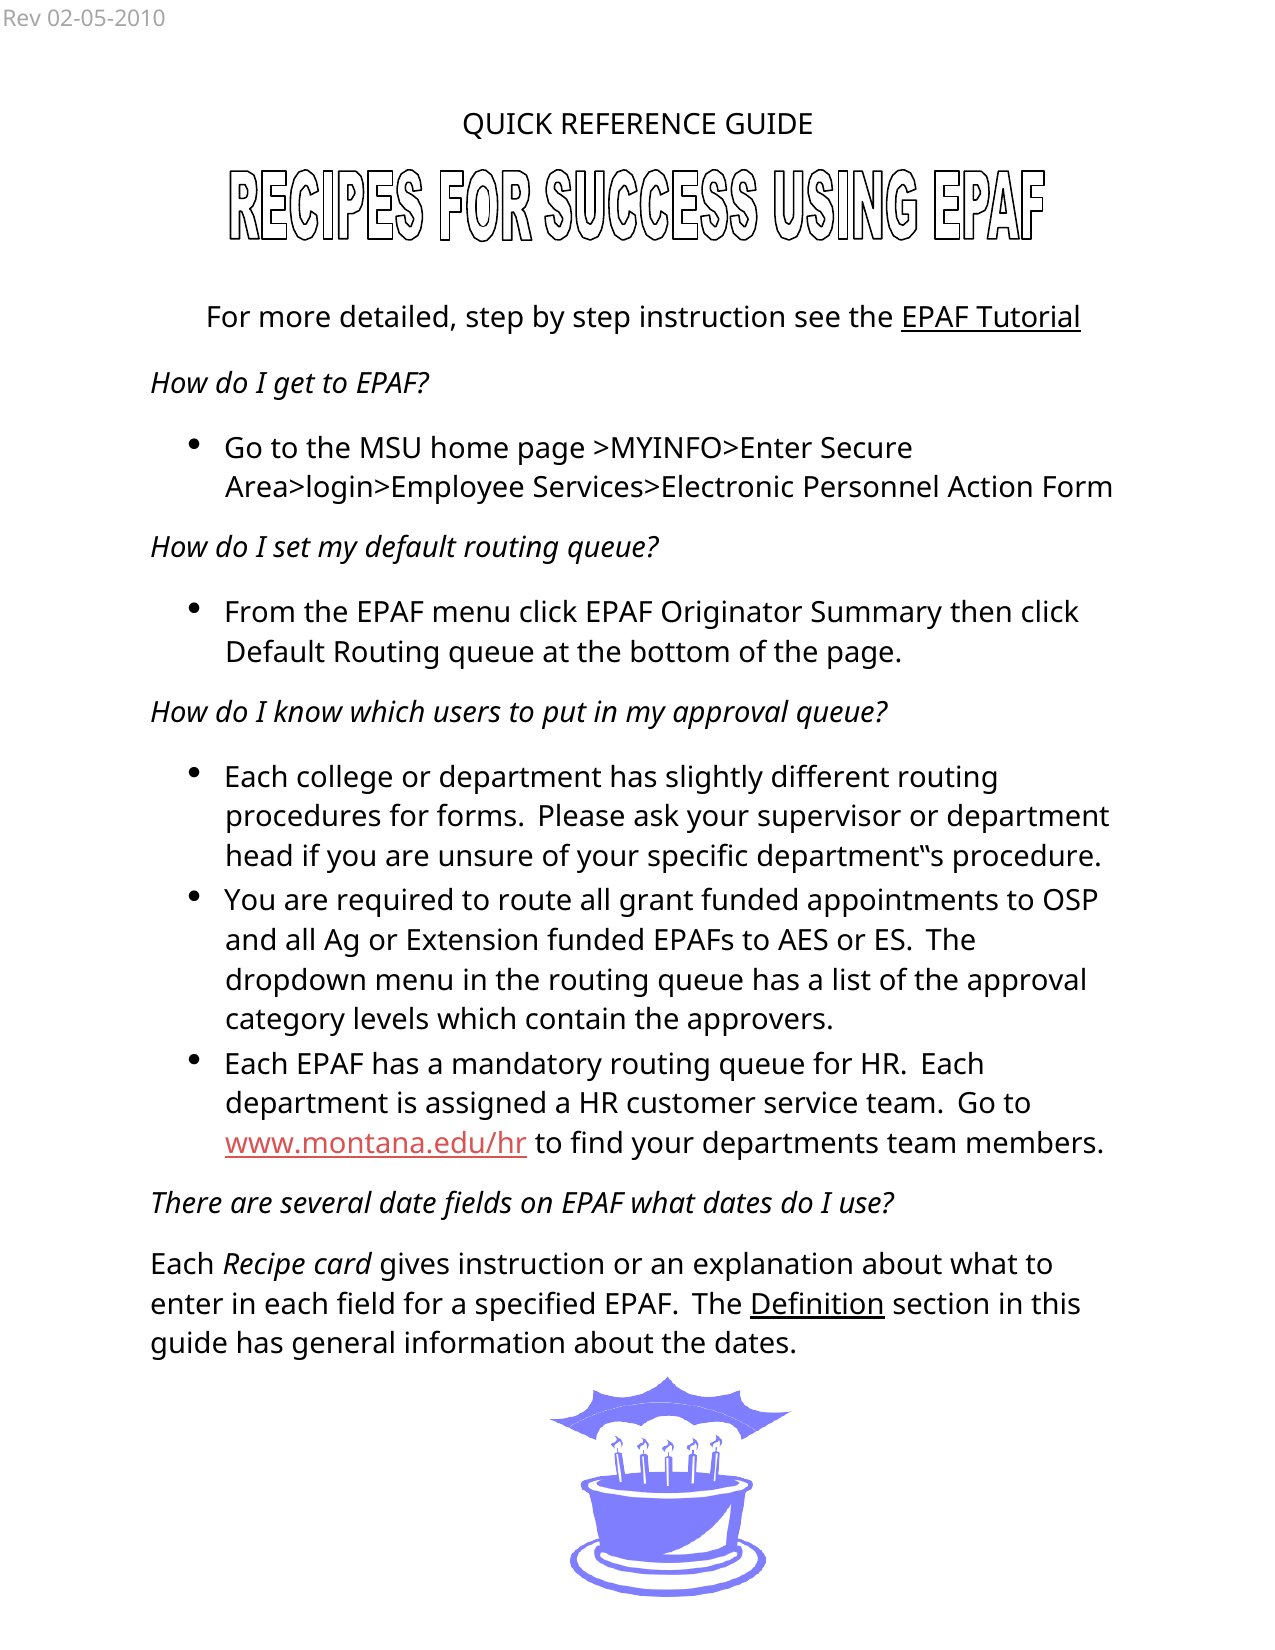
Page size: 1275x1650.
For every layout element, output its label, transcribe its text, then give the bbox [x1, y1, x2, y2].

picture [187, 875, 215, 911]
text Each college or department has slightly different routing procedures for forms. Please ask your supervisor or department head if you are unsure of your specific department‟s procedure. [187, 751, 1137, 875]
text How do I get to EPAF? [150, 362, 1137, 402]
text There are several date fields on EPAF what dates do I use? [150, 1183, 1137, 1222]
picture [187, 1038, 215, 1074]
text You are required to route all grant funded appointments to OSP and all Ag or Extension funded EPAFs to AES or ES. The dropdown menu in the routing queue has a list of the approval category levels which contain the approvers. [187, 875, 1124, 1038]
picture [187, 422, 215, 459]
text For more detailed, step by step instruction see the EPAF Tutorial [206, 296, 1137, 336]
picture [475, 185, 490, 227]
text Each Recipe card gives instruction or an explanation about what to enter in each field for a specified EPAF. The Definition section in this guide has general information about the dates. [150, 1243, 1120, 1362]
text Go to the MSU home page >MYINFO>Enter Secure Area>login>Employee Services>Electronic Personnel Action Form [187, 422, 1137, 506]
picture [187, 751, 215, 787]
text Each EPAF has a mandatory routing queue for HR. Each department is assigned a HR customer service team. Go to www.montana.edu/hr to find your departments team members. [187, 1038, 1120, 1162]
picture [549, 1376, 792, 1597]
text How do I set my default routing queue? [150, 527, 1137, 566]
text QUICK REFERENCE GUIDE [139, 103, 1136, 143]
text From the EPAF menu click EPAF Originator Summary then click Default Routing queue at the bottom of the page. [187, 587, 1137, 671]
picture [187, 587, 215, 623]
text How do I know which users to put in my approval queue? [150, 691, 1137, 731]
